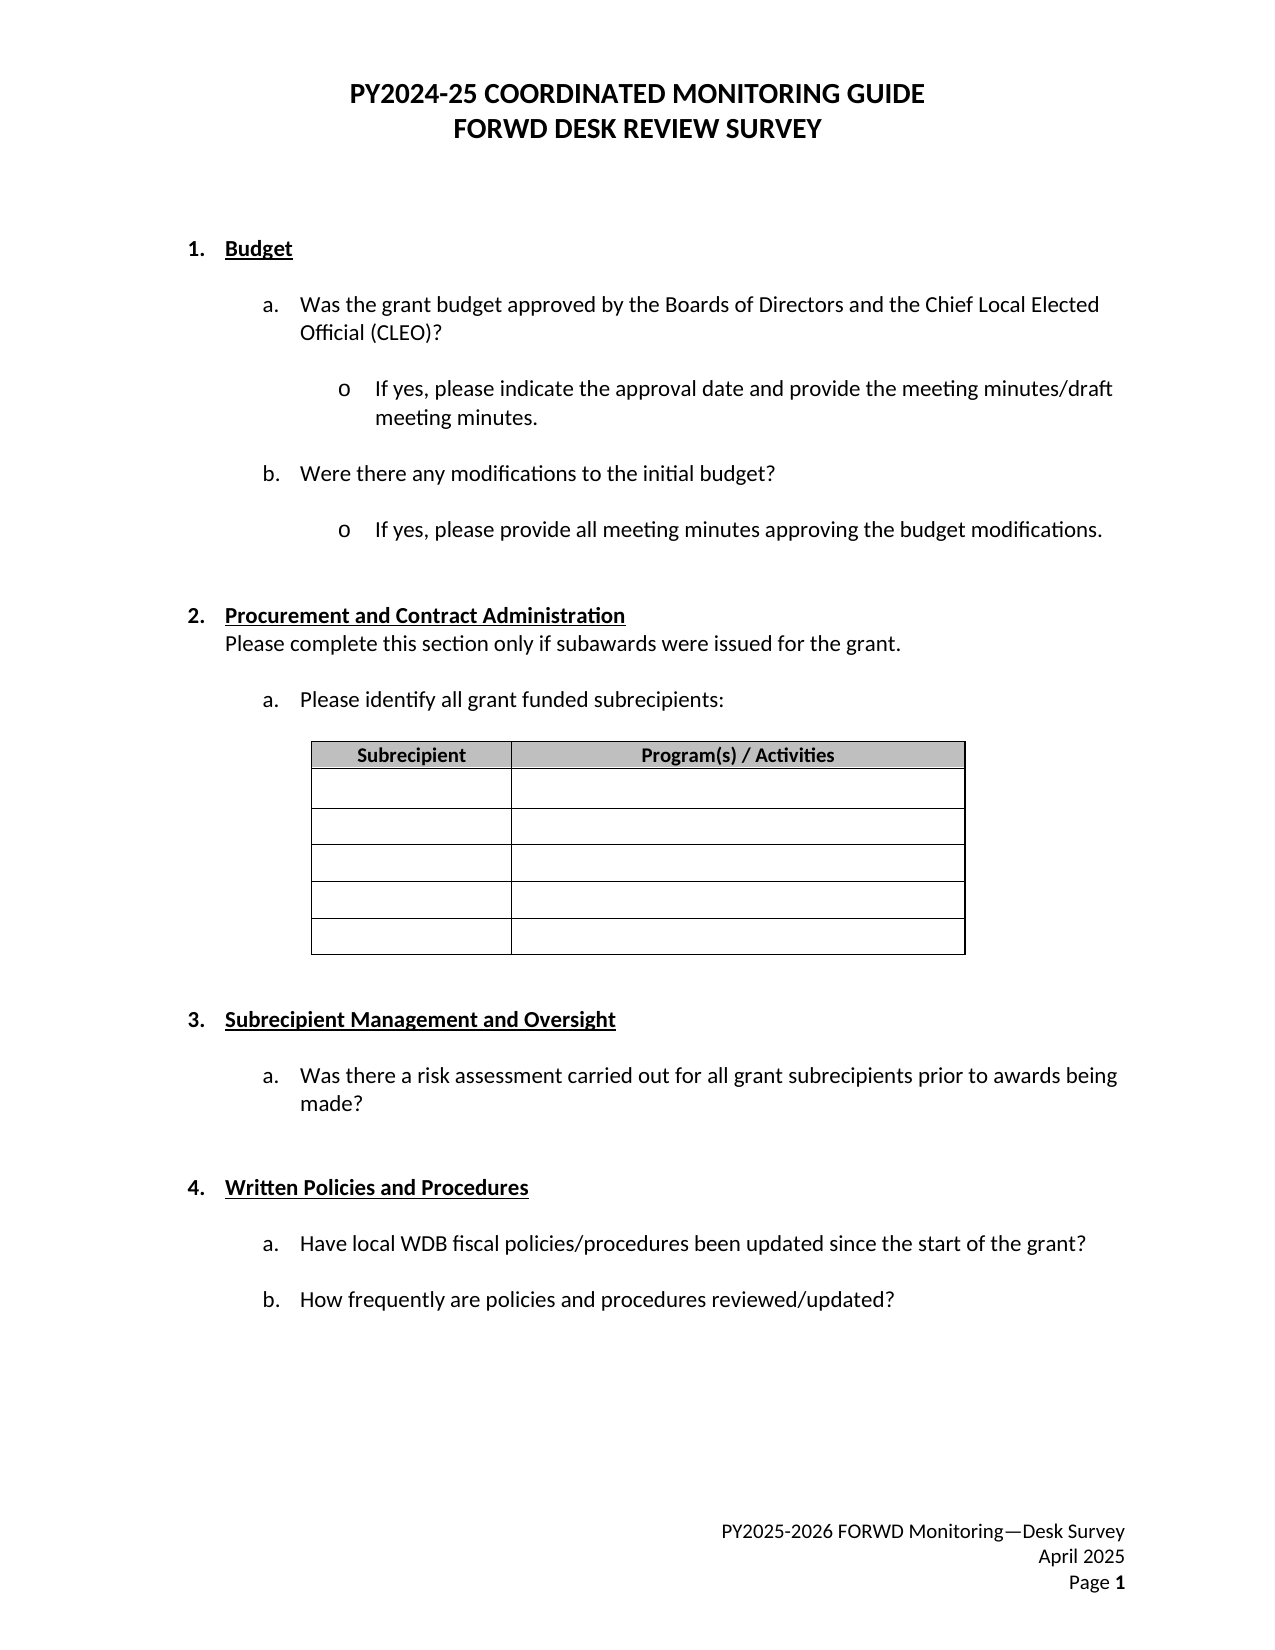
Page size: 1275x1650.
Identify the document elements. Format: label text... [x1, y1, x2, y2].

table_cell [312, 769, 511, 808]
text Please complete this section only if subawards were issued for the grant. [225, 629, 1125, 657]
table_header Program(s) / Activities [512, 742, 964, 767]
table_cell [312, 809, 511, 844]
list Was there a risk assessment carried out for all grant subrecipients prior to awards being made? [262, 1061, 1125, 1117]
list Procurement and Contract Administration [187, 601, 1125, 629]
table_cell [312, 845, 511, 881]
list If yes, please provide all meeting minutes approving the budget modifications. [337, 516, 1125, 545]
table_cell [512, 882, 964, 918]
list How frequently are policies and procedures reviewed/updated? [262, 1286, 1125, 1313]
table_cell [512, 809, 964, 844]
list If yes, please indicate the approval date and provide the meeting minutes/draft meeting minutes. [337, 374, 1125, 432]
table_cell [512, 919, 964, 953]
list Have local WDB fiscal policies/procedures been updated since the start of the grant? [262, 1229, 1125, 1257]
list Budget [187, 234, 1125, 262]
list Were there any modifications to the initial budget? [262, 459, 1125, 488]
table_cell [512, 845, 964, 881]
list Was the grant budget approved by the Boards of Directors and the Chief Local Elected Official (CLEO)? [262, 290, 1125, 346]
table_header Subrecipient [312, 742, 511, 767]
list Subrecipient Management and Oversight [187, 1005, 1125, 1033]
table_cell [312, 882, 511, 918]
list Written Policies and Procedures [187, 1173, 1125, 1201]
table_cell [512, 769, 964, 808]
table_cell [312, 919, 511, 953]
list Please identify all grant funded subrecipients: [262, 685, 1125, 713]
